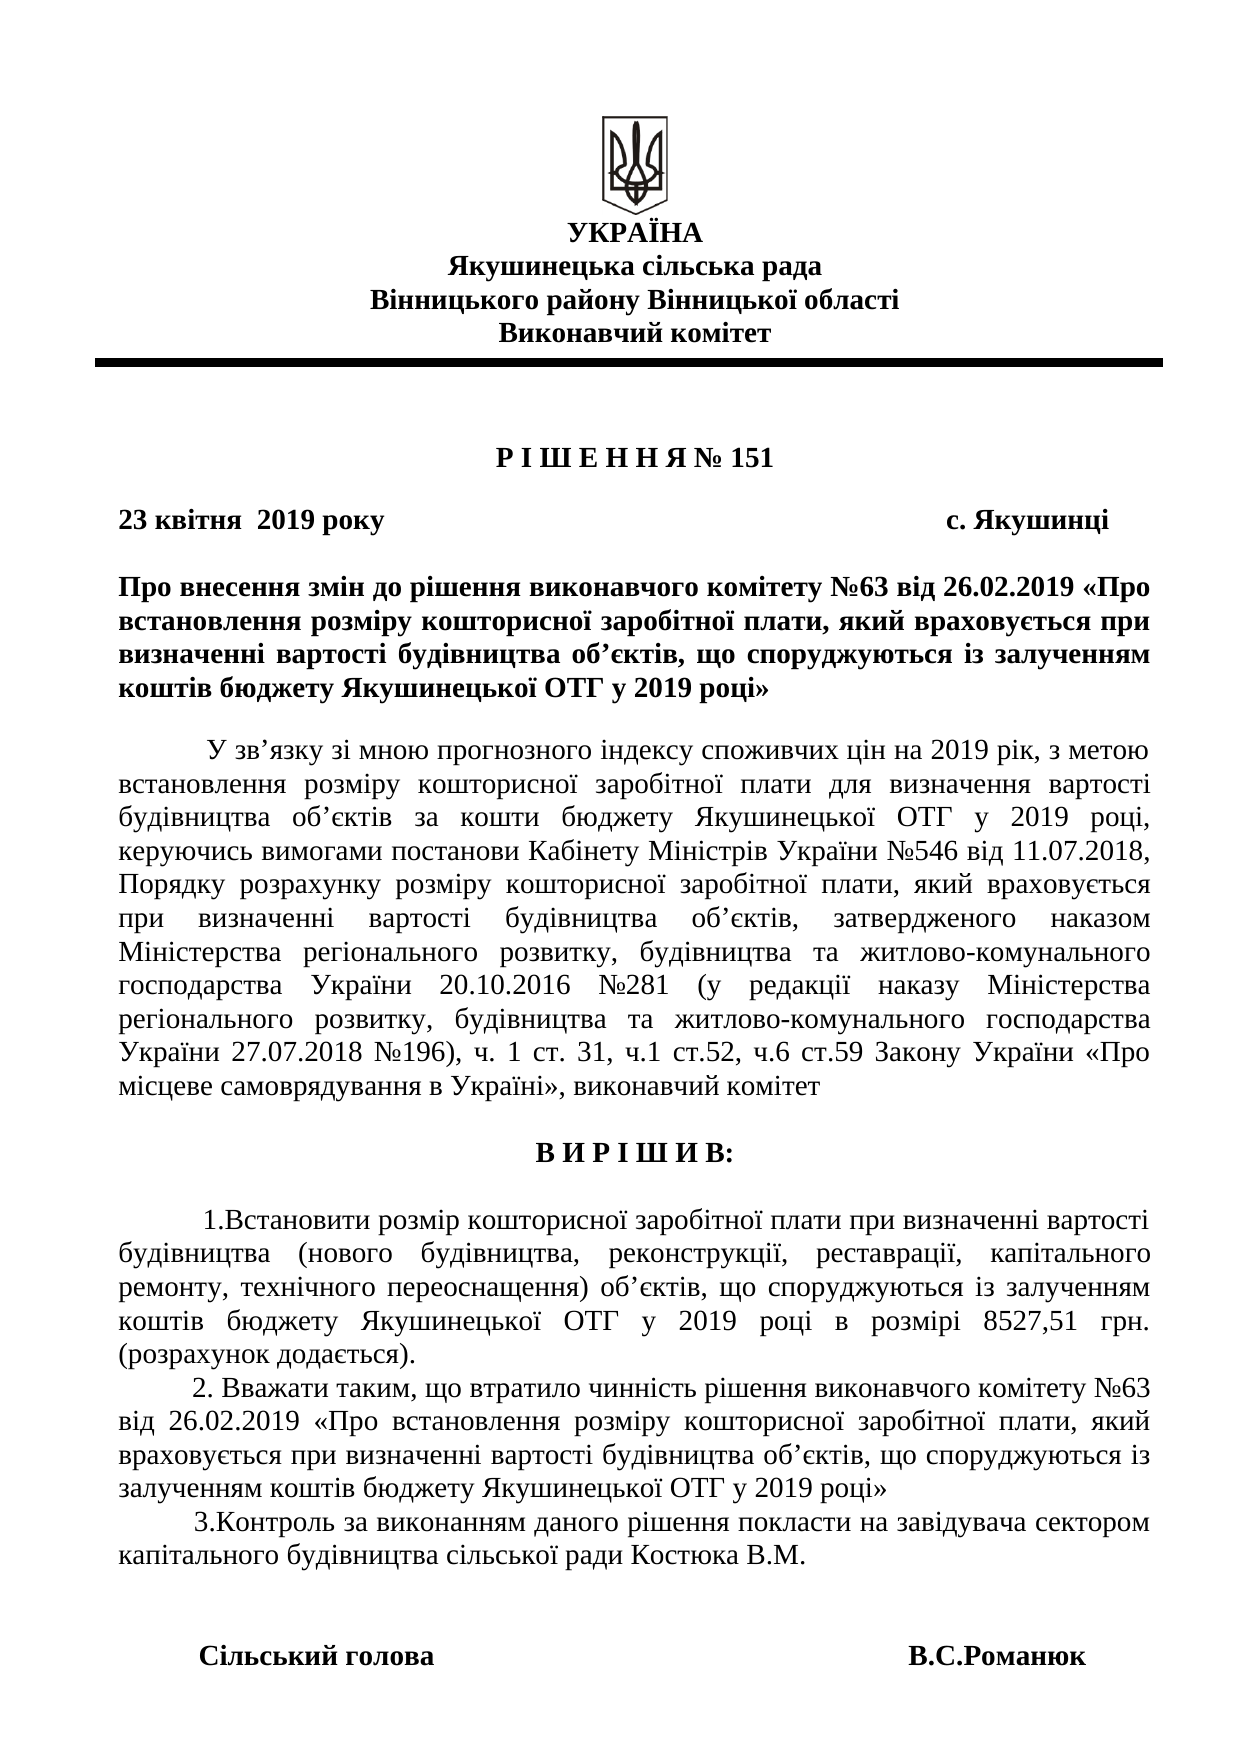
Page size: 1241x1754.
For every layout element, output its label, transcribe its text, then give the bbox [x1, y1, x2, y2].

picture [602, 116, 668, 215]
text 3.Контроль за виконанням даного рішення покласти на завідувача сектором капітального будівництва сільської ради Костюка В.М. [118, 1504, 1152, 1571]
text Р І Ш Е Н Н Я № 151 [118, 440, 1152, 502]
text Якушинецька сільська рада [118, 248, 1152, 282]
text 1.Встановити розмір кошторисної заробітної плати при визначенні вартості будівництва (нового будівництва, реконструкції, реставрації, капітального ремонту, технічного переоснащення) об’єктів, що споруджуються із залученням коштів бюджету Якушинецької ОТГ у 2019 році в розмірі 8527,51 грн. (розрахунок додається). [118, 1202, 1152, 1370]
text У зв’язку зі мною прогнозного індексу споживчих цін на 2019 рік, з метою встановлення розміру кошторисної заробітної плати для визначення вартості будівництва об’єктів за кошти бюджету Якушинецької ОТГ у 2019 році, керуючись вимогами постанови Кабінету Міністрів України №546 від 11.07.2018, Порядку розрахунку розміру кошторисної заробітної плати, який враховується при визначенні вартості будівництва об’єктів, затвердженого наказом Міністерства регіонального розвитку, будівництва та житлово-комунального господарства України 20.10.2016 №281 (у редакції наказу Міністерства регіонального розвитку, будівництва та житлово-комунального господарства України 27.07.2018 №196), ч. 1 ст. 31, ч.1 ст.52, ч.6 ст.59 Закону України «Про місцеве самоврядування в Україні», виконавчий комітет [118, 732, 1152, 1101]
text Виконавчий комітет [118, 316, 1152, 349]
text Вінницького району Вінницької області [118, 282, 1152, 316]
text Про внесення змін до рішення виконавчого комітету №63 від 26.02.2019 «Про встановлення розміру кошторисної заробітної плати, який враховується при визначенні вартості будівництва об’єктів, що споруджуються із залученням коштів бюджету Якушинецької ОТГ у 2019 році» [118, 569, 1152, 704]
text 23 квітня 2019 року с. Якушинці [118, 502, 1152, 536]
text 2. Вважати таким, що втратило чинність рішення виконавчого комітету №63 від 26.02.2019 «Про встановлення розміру кошторисної заробітної плати, який враховується при визначенні вартості будівництва об’єктів, що споруджуються із залученням коштів бюджету Якушинецької ОТГ у 2019 році» [118, 1370, 1152, 1504]
text В И Р І Ш И В: [118, 1135, 1152, 1168]
text Сільський голова В.С.Романюк [118, 1638, 1152, 1672]
text Україна [118, 215, 1152, 248]
